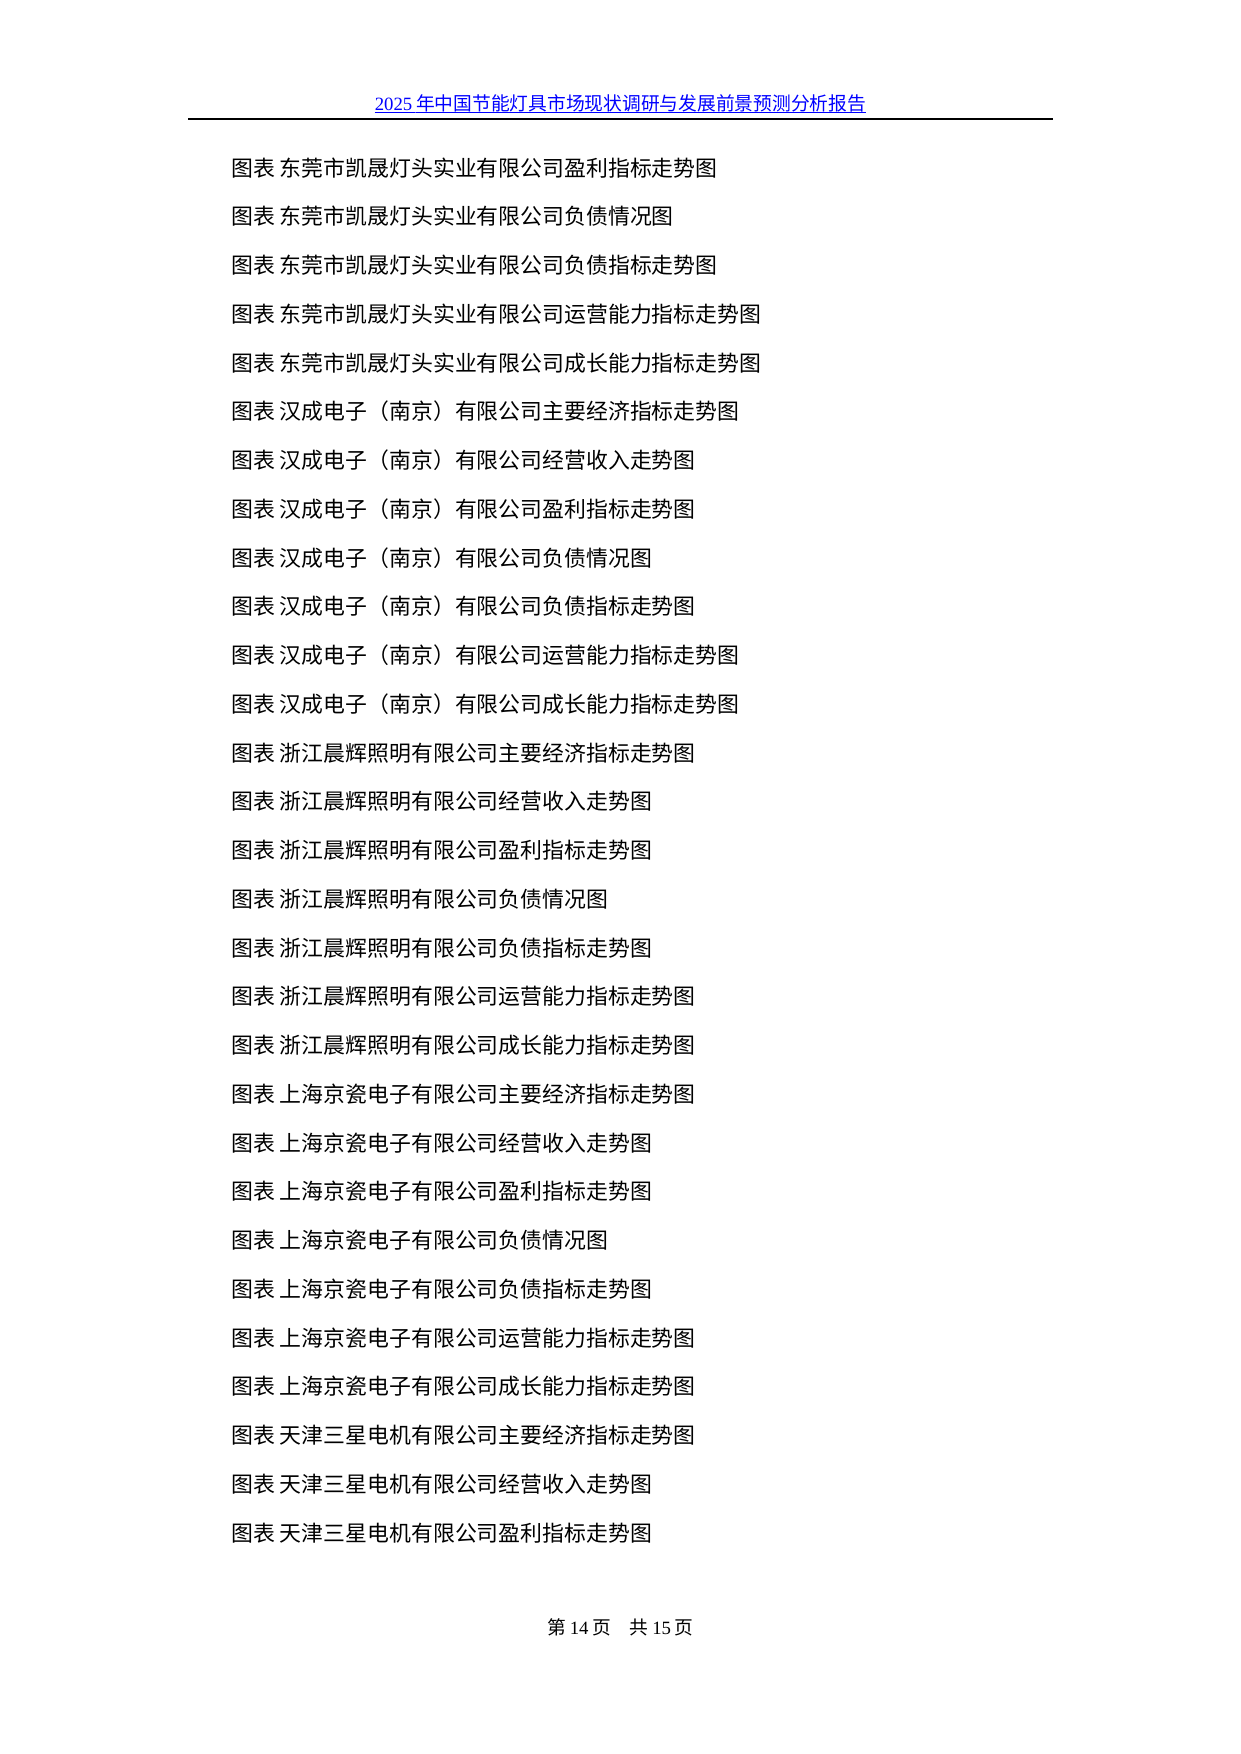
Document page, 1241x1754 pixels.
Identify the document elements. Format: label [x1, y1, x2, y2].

text [187, 150, 1053, 1548]
